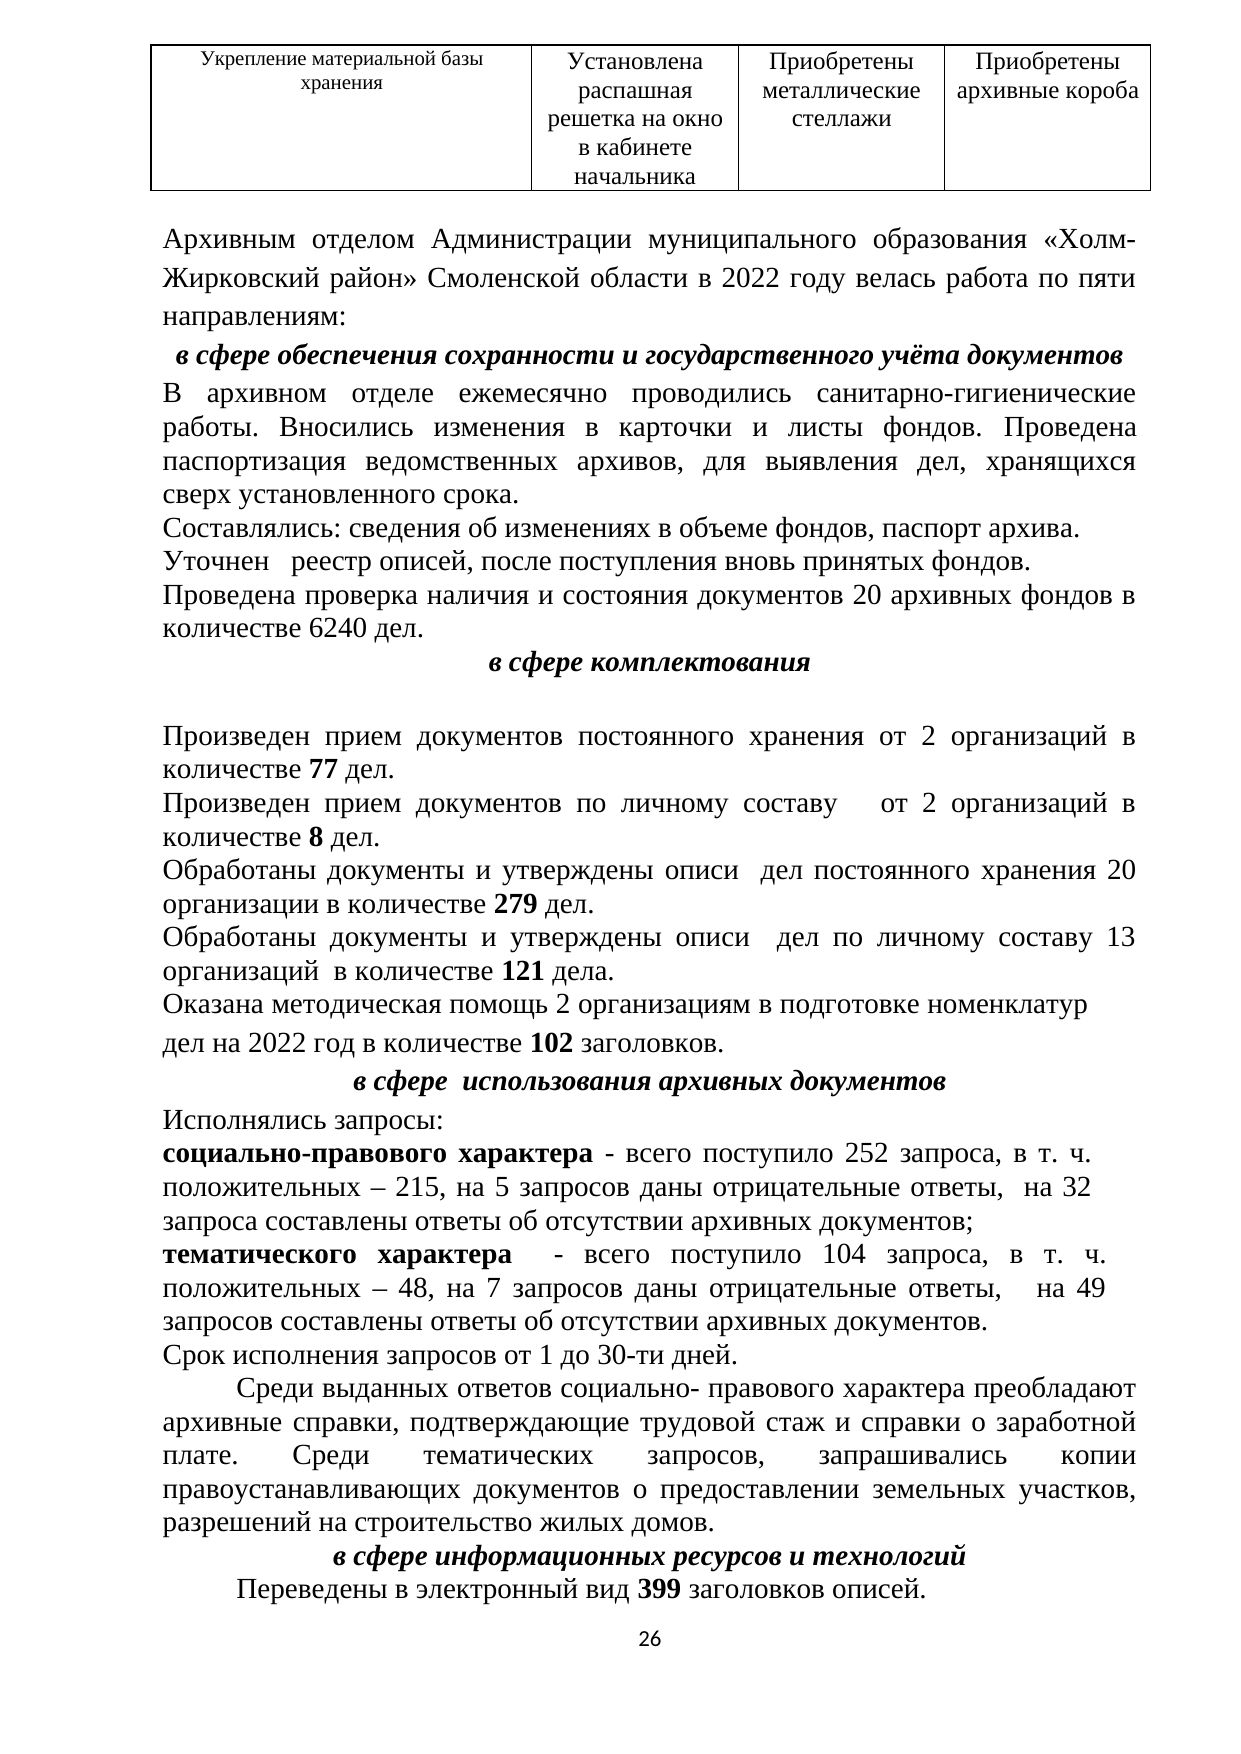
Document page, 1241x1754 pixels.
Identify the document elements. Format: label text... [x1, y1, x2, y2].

text Составлялись: сведения об изменениях в объеме фондов, паспорт архива. [162, 510, 1137, 543]
text Архивным отделом Администрации муниципального образования «Холм-Жирковский район» Смоленской области в 2022 году велась работа по пяти направлениям: [162, 221, 1137, 332]
text в сфере обеспечения сохранности и государственного учёта документов [162, 337, 1137, 371]
text Уточнен реестр описей, после поступления вновь принятых фондов. [162, 543, 1137, 577]
text тематического характера - всего поступило 104 запроса, в т. ч. положительных – 48, на 7 запросов даны отрицательные ответы, на 49 запросов составлены ответы об отсутствии архивных документов. [162, 1236, 1107, 1337]
text Проведена проверка наличия и состояния документов 20 архивных фондов в количестве 6240 дел. [162, 577, 1137, 644]
text Произведен прием документов по личному составу от 2 организаций в количестве 8 дел. [162, 785, 1137, 852]
table_cell Установлена распашная решетка на окно в кабинете начальника [532, 46, 738, 190]
table_cell Приобретены металлические стеллажи [739, 46, 944, 190]
text Оказана методическая помощь 2 организациям в подготовке номенклатур дел на 2022 год в количестве 102 заголовков. [162, 986, 1089, 1058]
text социально-правового характера - всего поступило 252 запроса, в т. ч. положительных – 215, на 5 запросов даны отрицательные ответы, на 32 запроса составлены ответы об отсутствии архивных документов; [162, 1136, 1093, 1236]
table_cell Укрепление материальной базы хранения [152, 46, 531, 190]
text в сфере комплектования [162, 644, 1137, 677]
text Произведен прием документов постоянного хранения от 2 организаций в количестве 77 дел. [162, 718, 1137, 785]
text Среди выданных ответов социально- правового характера преобладают архивные справки, подтверждающие трудовой стаж и справки о заработной плате. Среди тематических запросов, запрашивались копии правоустанавливающих документов о предоставлении земельных участков, разрешений на строительство жилых домов. [162, 1370, 1137, 1538]
text в сфере информационных ресурсов и технологий [162, 1538, 1137, 1572]
text Обработаны документы и утверждены описи дел постоянного хранения 20 организации в количестве 279 дел. [162, 852, 1137, 919]
text Обработаны документы и утверждены описи дел по личному составу 13 организаций в количестве 121 дела. [162, 919, 1137, 986]
text Исполнялись запросы: [162, 1102, 1137, 1136]
text Переведены в электронный вид 399 заголовков описей. [162, 1572, 1137, 1605]
text в сфере использования архивных документов [162, 1063, 1137, 1097]
text Срок исполнения запросов от 1 до 30-ти дней. [162, 1337, 1137, 1370]
table_cell Приобретены архивные короба [945, 46, 1150, 190]
text В архивном отделе ежемесячно проводились санитарно-гигиенические работы. Вносились изменения в карточки и листы фондов. Проведена паспортизация ведомственных архивов, для выявления дел, хранящихся сверх установленного срока. [162, 376, 1137, 510]
